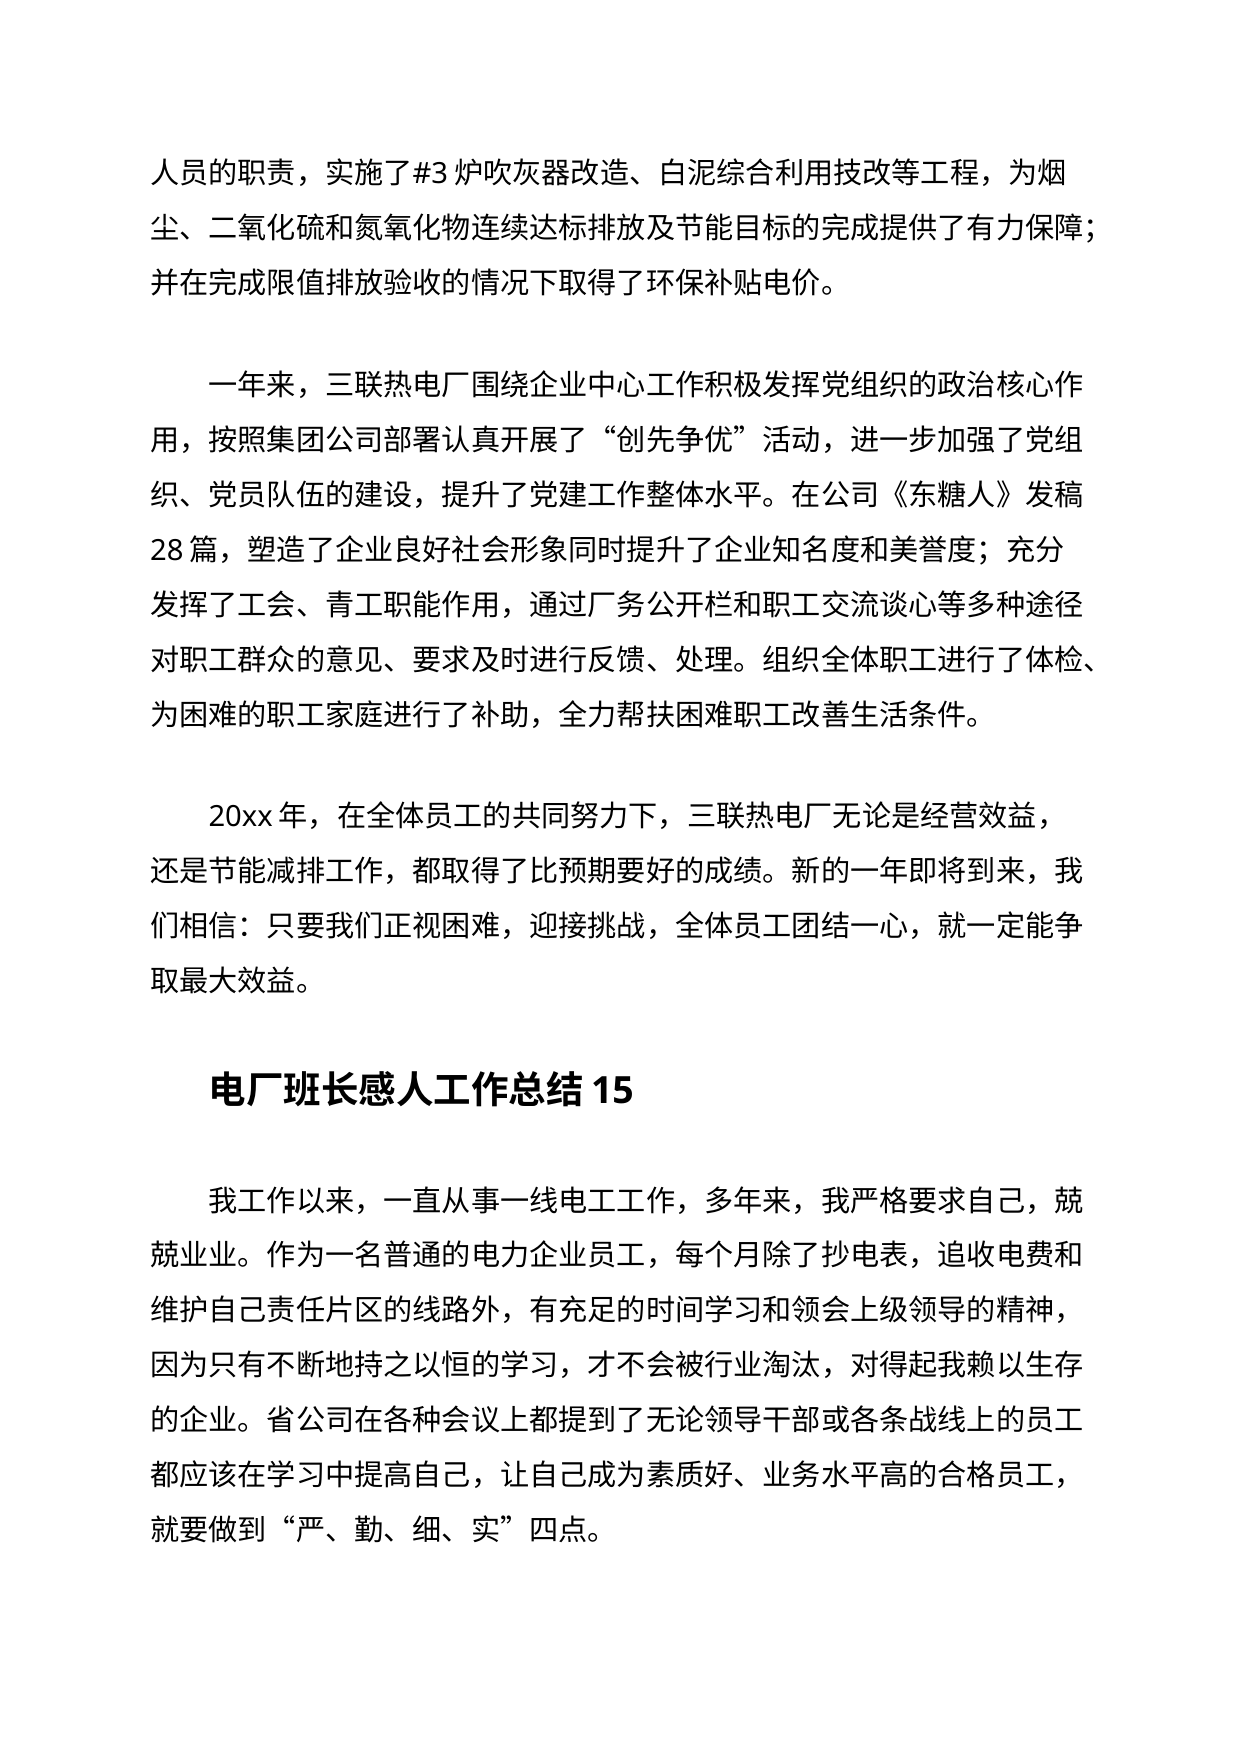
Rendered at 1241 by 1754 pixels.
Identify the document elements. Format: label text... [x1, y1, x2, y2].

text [150, 150, 1090, 302]
text 20xx年，在全体员工的共同努力下，三联热电厂无论是经营效益，还是节能减排工作，都取得了比预期要好的成绩。新的一年即将到来，我们相信：只要我们正视困难，迎接挑战，全体员工团结一心，就一定能争取最大效益。 [150, 793, 1090, 1000]
text 电厂班长感人工作总结15 [150, 1059, 1090, 1114]
text 一年来，三联热电厂围绕企业中心工作积极发挥党组织的政治核心作用，按照集团公司部署认真开展了“创先争优”活动，进一步加强了党组织、党员队伍的建设，提升了党建工作整体水平。在公司《东糖人》发稿28篇，塑造了企业良好社会形象同时提升了企业知名度和美誉度；充分发挥了工会、青工职能作用，通过厂务公开栏和职工交流谈心等多种途径对职工群众的意见、要求及时进行反馈、处理。组织全体职工进行了体检、为困难的职工家庭进行了补助，全力帮扶困难职工改善生活条件。 [150, 362, 1090, 733]
text 我工作以来，一直从事一线电工工作，多年来，我严格要求自己，兢兢业业。作为一名普通的电力企业员工，每个月除了抄电表，追收电费和维护自己责任片区的线路外，有充足的时间学习和领会上级领导的精神，因为只有不断地持之以恒的学习，才不会被行业淘汰，对得起我赖以生存的企业。省公司在各种会议上都提到了无论领导干部或各条战线上的员工都应该在学习中提高自己，让自己成为素质好、业务水平高的合格员工，就要做到“严、勤、细、实”四点。 [150, 1177, 1090, 1549]
